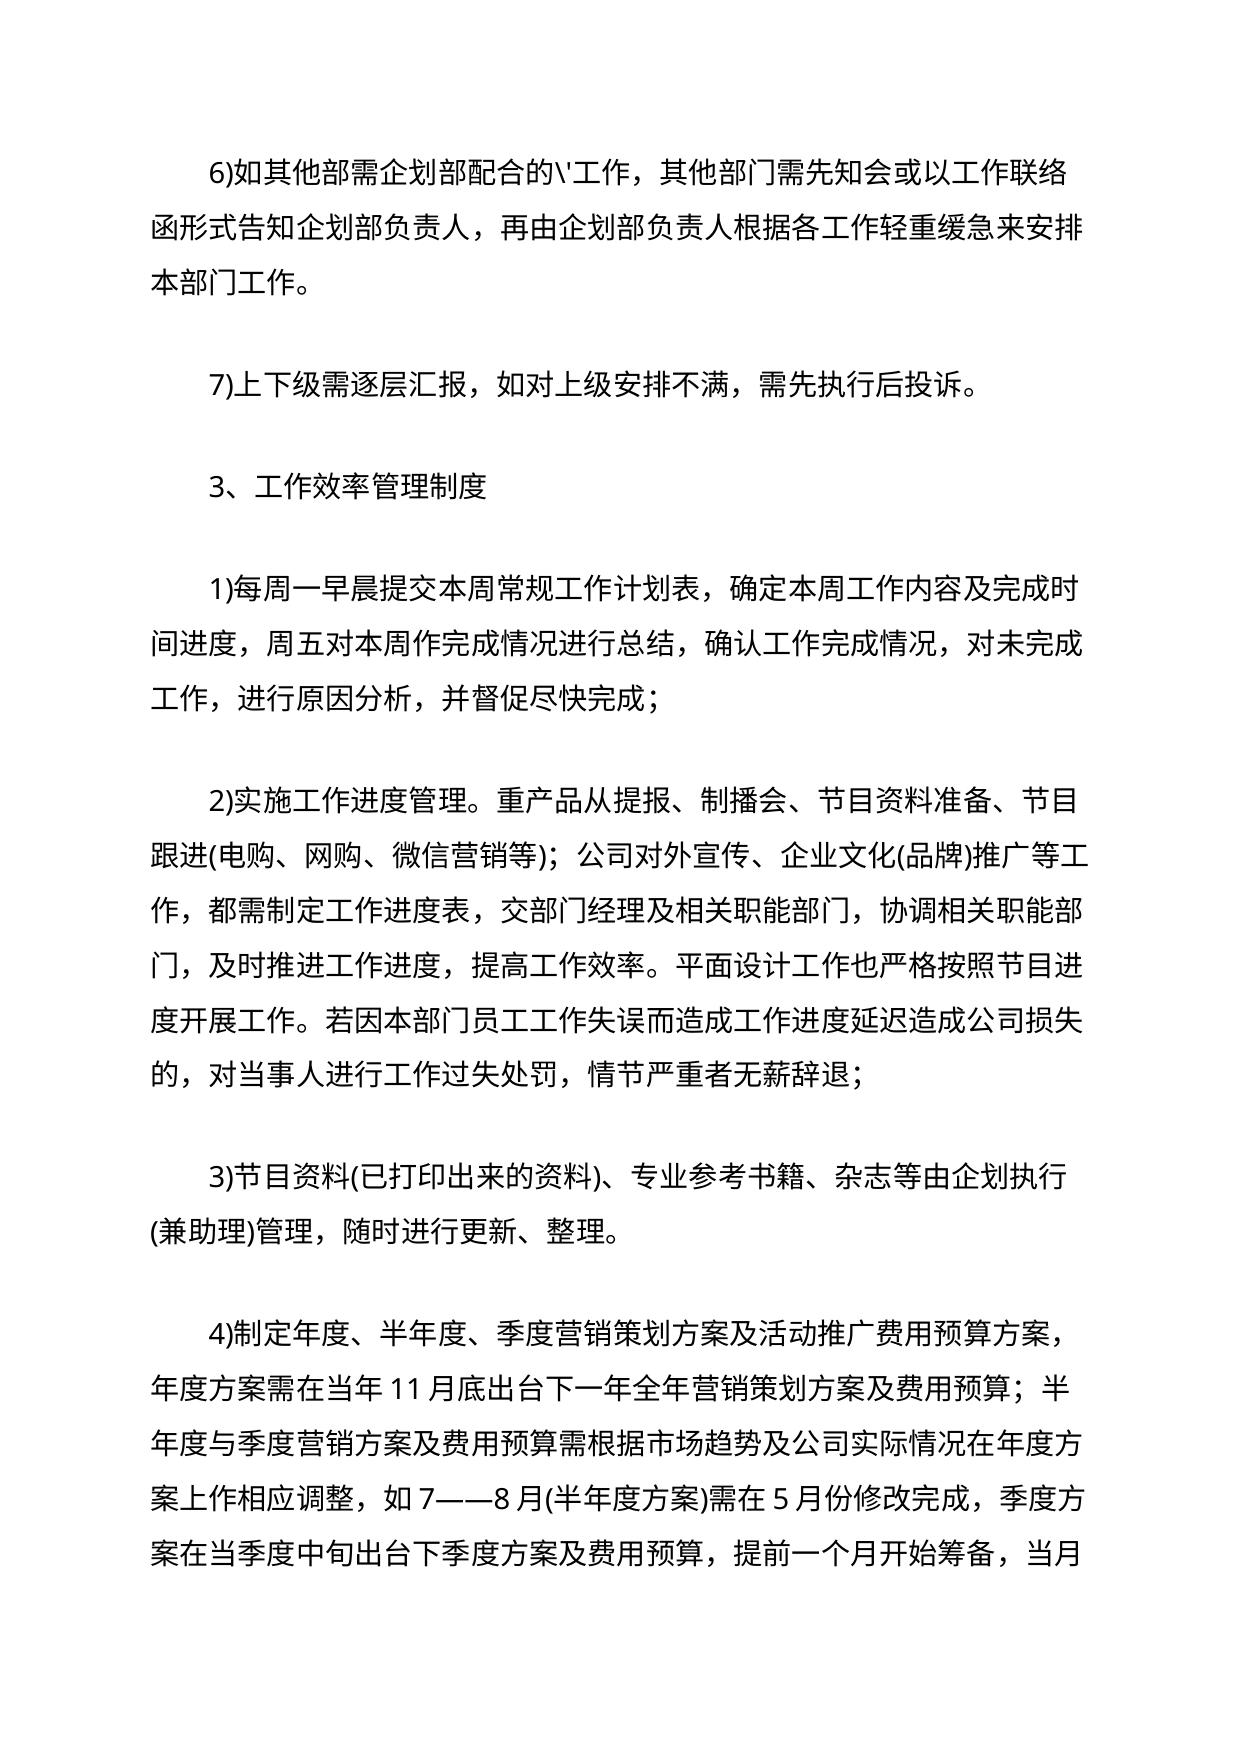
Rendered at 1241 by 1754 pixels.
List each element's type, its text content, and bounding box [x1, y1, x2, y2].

text 6)如其他部需企划部配合的\'工作，其他部门需先知会或以工作联络函形式告知企划部负责人，再由企划部负责人根据各工作轻重缓急来安排本部门工作。 [150, 150, 1090, 302]
text 2)实施工作进度管理。重产品从提报、制播会、节目资料准备、节目跟进(电购、网购、微信营销等)；公司对外宣传、企业文化(品牌)推广等工作，都需制定工作进度表，交部门经理及相关职能部门，协调相关职能部门，及时推进工作进度，提高工作效率。平面设计工作也严格按照节目进度开展工作。若因本部门员工工作失误而造成工作进度延迟造成公司损失的，对当事人进行工作过失处罚，情节严重者无薪辞退； [150, 777, 1090, 1094]
text 3、工作效率管理制度 [150, 464, 1090, 506]
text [150, 1311, 1090, 1573]
text 7)上下级需逐层汇报，如对上级安排不满，需先执行后投诉。 [150, 362, 1090, 404]
text 1)每周一早晨提交本周常规工作计划表，确定本周工作内容及完成时间进度，周五对本周作完成情况进行总结，确认工作完成情况，对未完成工作，进行原因分析，并督促尽快完成； [150, 566, 1090, 718]
text 3)节目资料(已打印出来的资料)、专业参考书籍、杂志等由企划执行(兼助理)管理，随时进行更新、整理。 [150, 1154, 1090, 1251]
